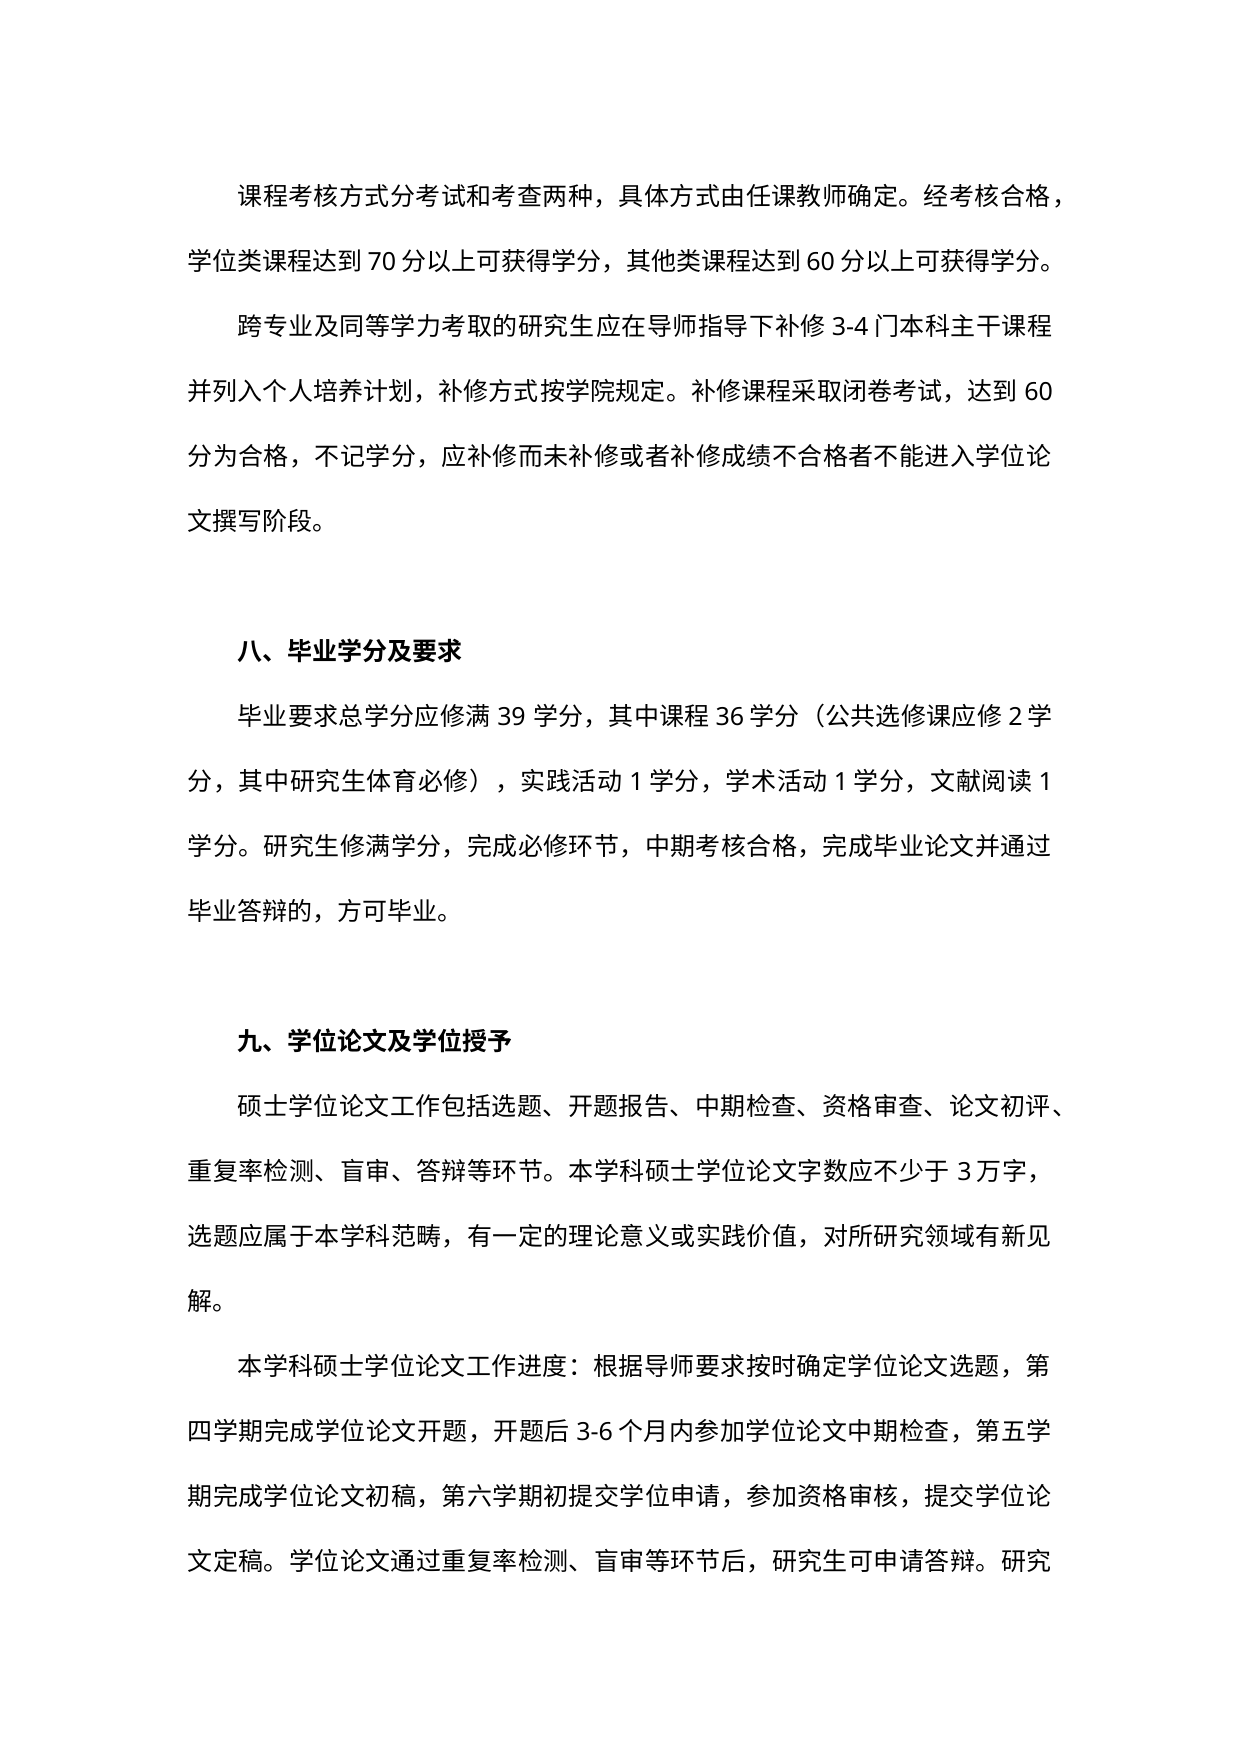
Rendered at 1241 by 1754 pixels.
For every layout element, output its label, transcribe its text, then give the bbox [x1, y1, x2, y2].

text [187, 1332, 1053, 1592]
text 课程考核方式分考试和考查两种，具体方式由任课教师确定。经考核合格，学位类课程达到70分以上可获得学分，其他类课程达到60分以上可获得学分。 [187, 162, 1053, 292]
list 毕业学分及要求 [187, 617, 1053, 682]
text 九、学位论文及学位授予 [187, 1007, 1053, 1072]
text 跨专业及同等学力考取的研究生应在导师指导下补修3-4门本科主干课程并列入个人培养计划，补修方式按学院规定。补修课程采取闭卷考试，达到60分为合格，不记学分，应补修而未补修或者补修成绩不合格者不能进入学位论文撰写阶段。 [187, 292, 1053, 552]
text 毕业要求总学分应修满 39 学分，其中课程36学分（公共选修课应修2学分，其中研究生体育必修），实践活动1学分，学术活动1学分，文献阅读1学分。研究生修满学分，完成必修环节，中期考核合格，完成毕业论文并通过毕业答辩的，方可毕业。 [187, 682, 1053, 942]
text 硕士学位论文工作包括选题、开题报告、中期检查、资格审查、论文初评、重复率检测、盲审、答辩等环节。本学科硕士学位论文字数应不少于3万字，选题应属于本学科范畴，有一定的理论意义或实践价值，对所研究领域有新见解。 [187, 1072, 1053, 1332]
